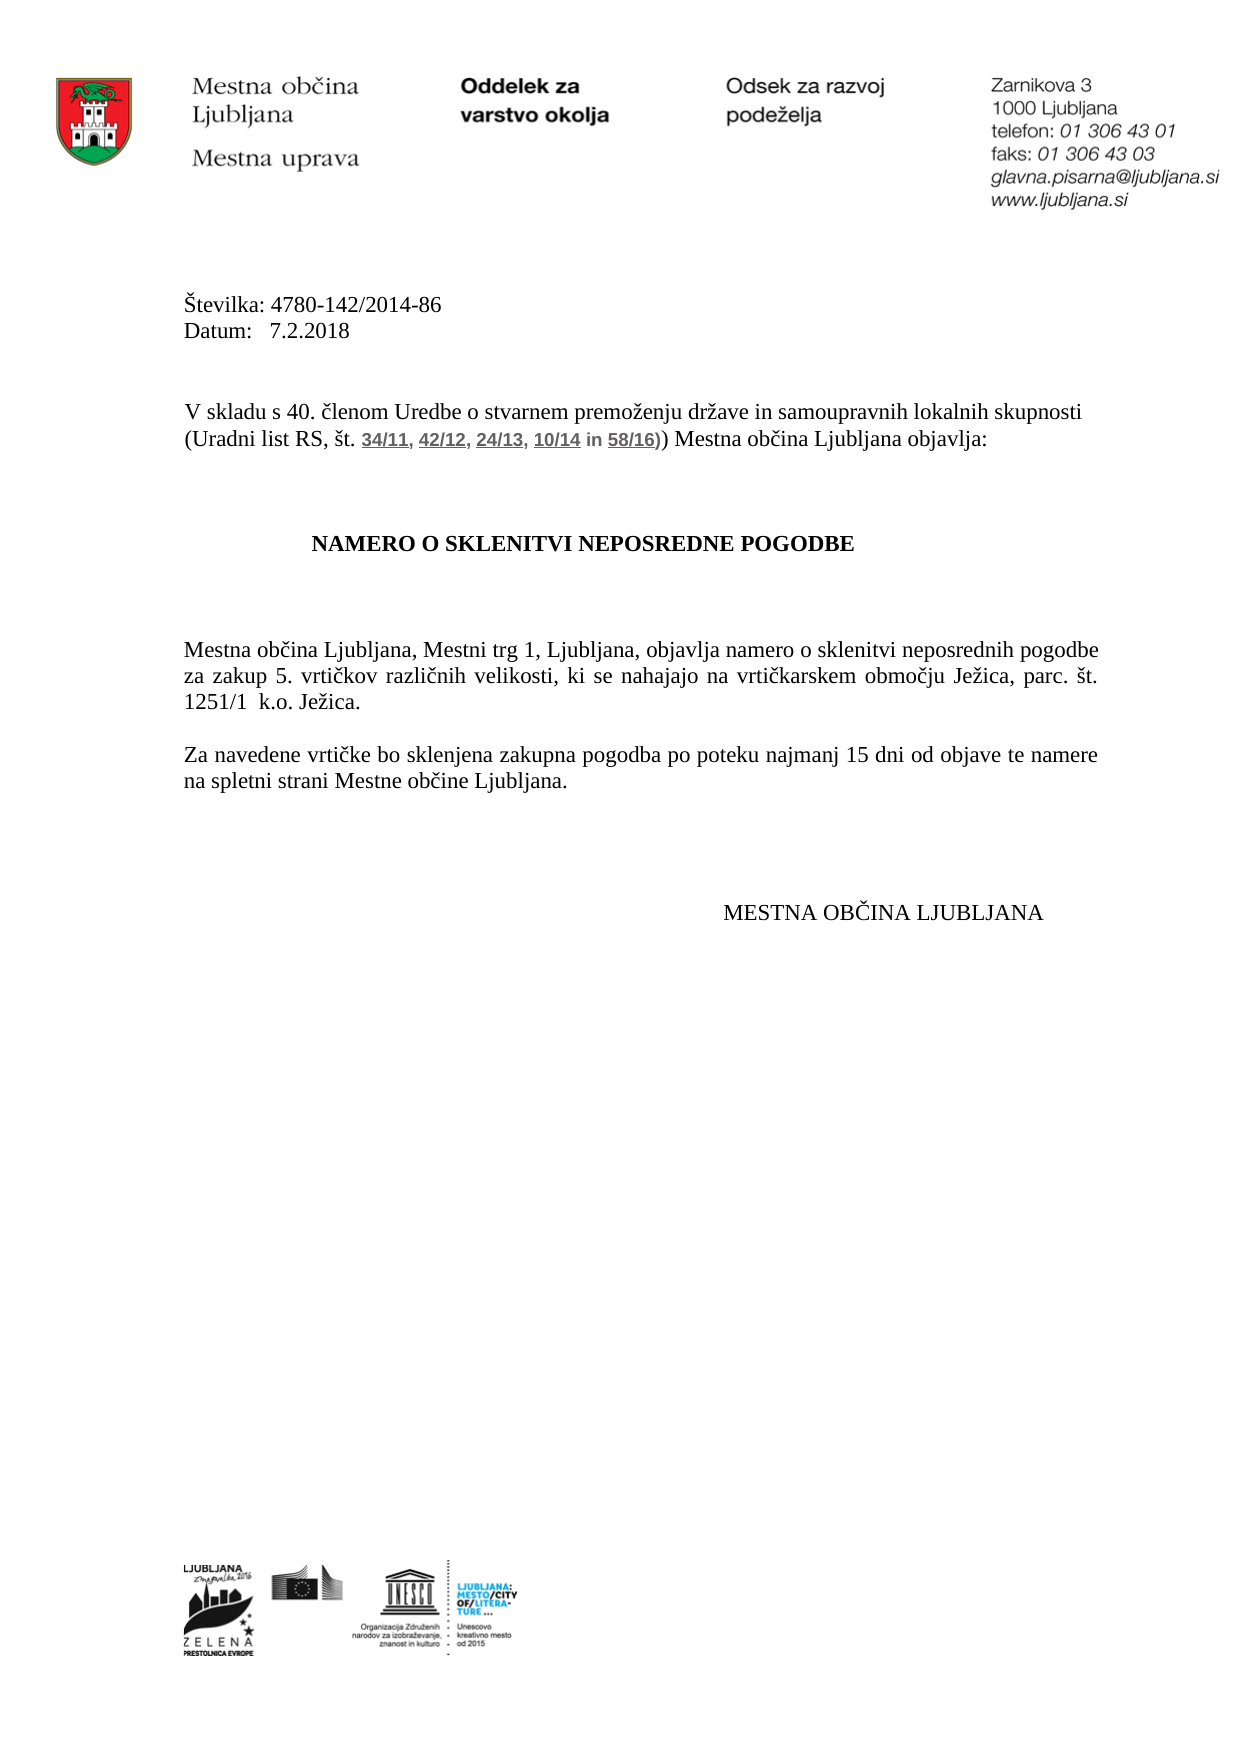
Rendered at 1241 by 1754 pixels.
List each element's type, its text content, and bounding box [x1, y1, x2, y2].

text Mestna občina Ljubljana, Mestni trg 1, Ljubljana, objavlja namero o sklenitvi neposrednih pogodbe za zakup 5. vrtičkov različnih velikosti, ki se nahajajo na vrtičkarskem območju Ježica, parc. št. 1251/1 k.o. Ježica. [184, 636, 1100, 715]
text Številka: 4780-142/2014-86 [66, 291, 1144, 317]
text Datum: 7.2.2018 [66, 317, 1144, 343]
text V skladu s 40. členom Uredbe o stvarnem premoženju države in samoupravnih lokalnih skupnosti [184, 398, 1144, 425]
text MESTNA OBČINA LJUBLJANA [66, 899, 1144, 926]
text (Uradni list RS, št. 34/11, 42/12, 24/13, 10/14 in 58/16)) Mestna občina Ljubljana objavlja: [184, 425, 1144, 451]
text Za navedene vrtičke bo sklenjena zakupna pogodba po poteku najmanj 15 dni od objave te namere na spletni strani Mestne občine Ljubljana. [184, 741, 1100, 794]
picture [183, 1560, 533, 1656]
picture [56, 73, 1220, 210]
text NAMERO O SKLENITVI NEPOSREDNE POGODBE [66, 530, 1144, 557]
